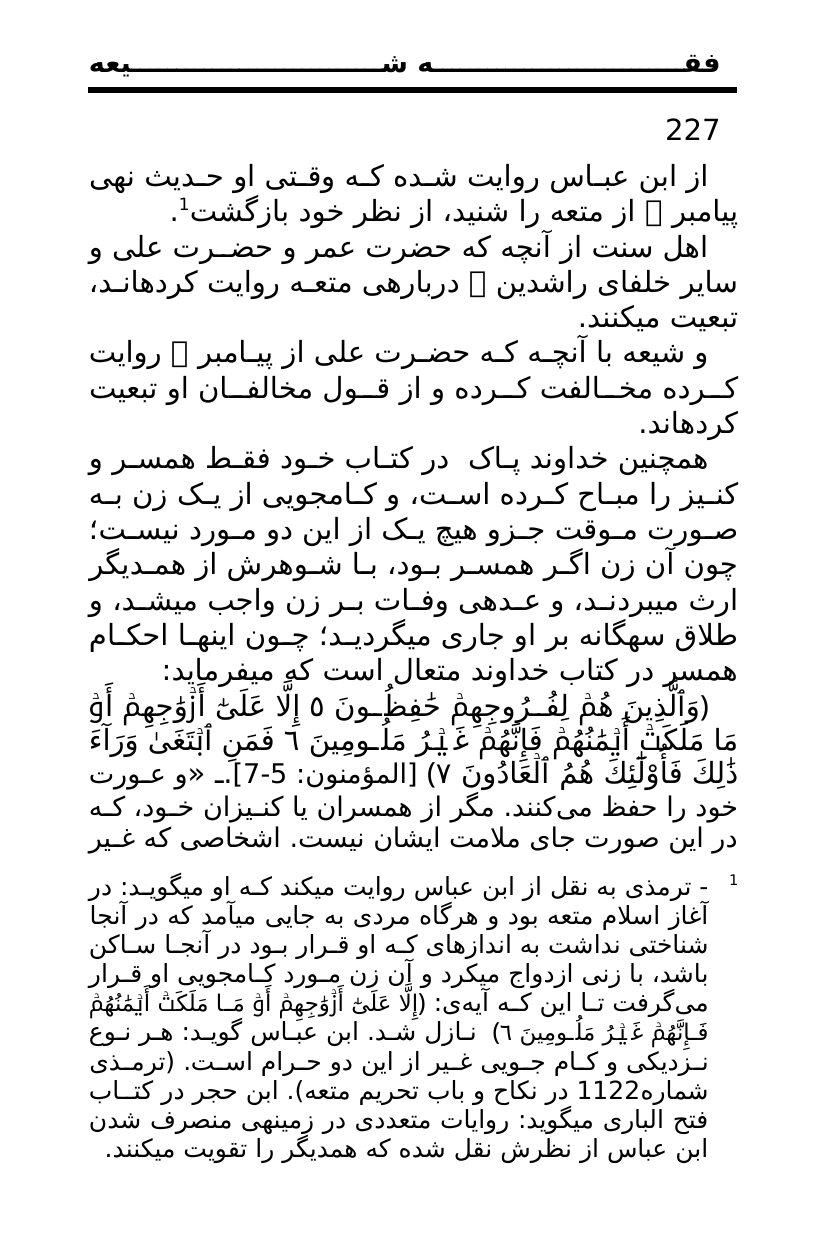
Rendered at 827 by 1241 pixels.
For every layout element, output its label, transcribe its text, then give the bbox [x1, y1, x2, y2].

text و شیعه با آنچه که حضرت علی از پیامبر روایت کرده مخالفت کرده و از قول مخالفان او تبعیت کرده‏اند. [89, 336, 738, 440]
text از ابن عباس روایت شده که وقتی او حدیث نهی پیامبر از متعه را شنید، از نظر خود بازگشت. [89, 159, 738, 228]
text اهل سنت از آن‏چه که حضرت عمر و حضرت علی و سایر خلفای راشدین درباره‎ی متعه روایت کرده‏اند، تبعیت می‏کنند. [89, 230, 738, 334]
text ﴿وَٱلَّذِينَ هُمۡ لِفُرُوجِهِمۡ حَٰفِظُونَ ٥ إِلَّا عَلَىٰٓ أَزۡوَٰجِهِمۡ أَوۡ مَا مَلَكَتۡ أَيۡمَٰنُهُمۡ فَإِنَّهُمۡ غَيۡرُ مَلُومِينَ ٦ فَمَنِ ٱبۡتَغَىٰ وَرَآءَ ذَٰلِكَ فَأُوْلَٰٓئِكَ هُمُ ٱلۡعَادُونَ ٧﴾ [المؤمنون: 5-7]. «‏و عورت خود را حفظ می‌كنند.‏ مگر از همسران یا كنیزان خود، كه در این صورت جای ملامت ایشان نیست. ‏اشخاصی كه غیر از این (دو راه زناشوئی) را دنبال كنند، متجاوز (از حدود مشروع) بشمار می‌آیند (و زناكار می‌باشند)». و در ازدواج موقت زنی که با او کامجویی می‌شود نه همسر است و نه کنیز. از این رو متعه به صراحت قرآن حرام شمرده شده است. [89, 689, 738, 854]
text همچنین خداوند پاک در کتاب خود فقط همسر و کنیز را مباح کرده است، و کامجویی از یک زن به صورت موقت جزو هیچ یک از این دو مورد نیست؛ چون آن زن اگر همسر بود، با شوهرش از همدیگر ارث می‏بردند، و عده‎ی وفات بر زن واجب می‏شد، و طلاق سه‏گانه بر او جاری می‏گردید؛ چون این‏ها احکام همسر در کتاب خداوند متعال است که می‏فرماید: [89, 442, 738, 688]
